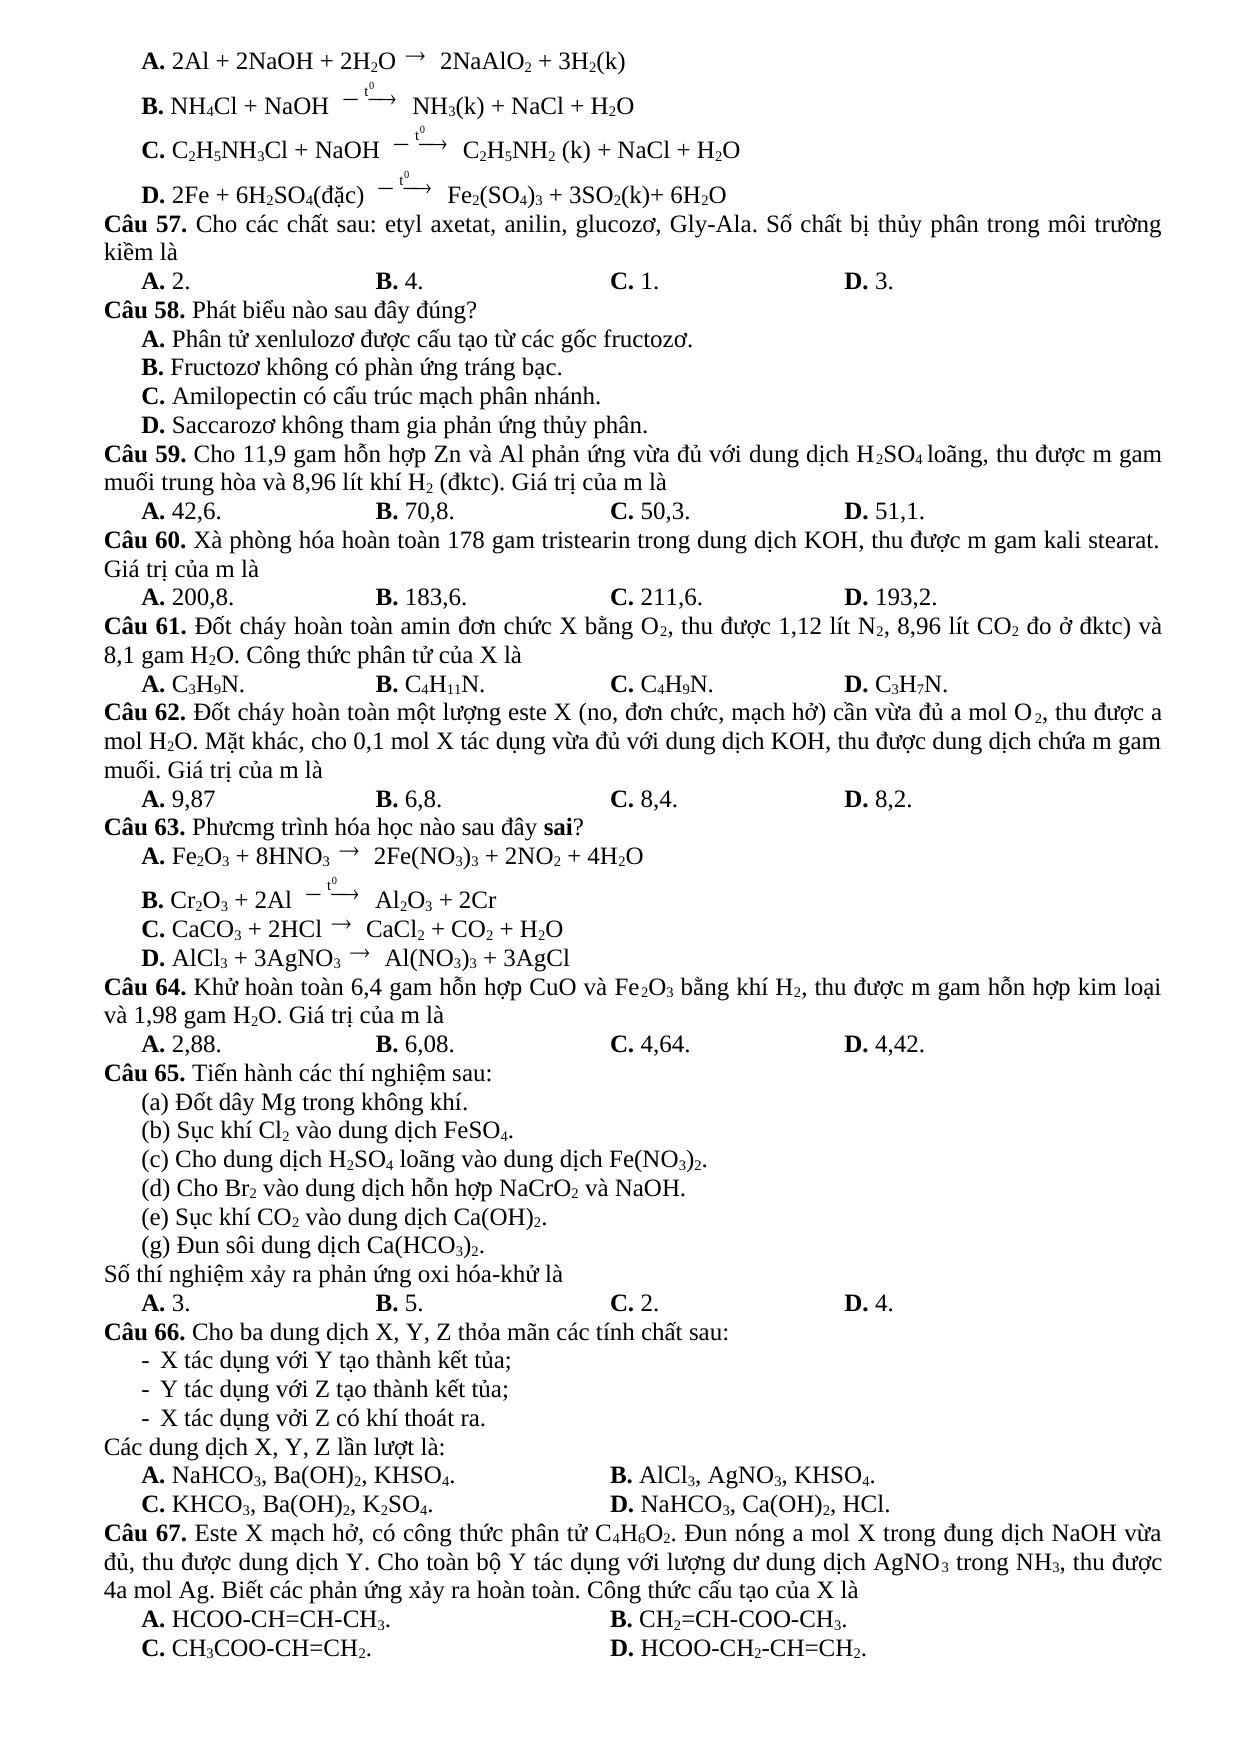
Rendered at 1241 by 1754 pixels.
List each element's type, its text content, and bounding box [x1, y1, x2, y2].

text A. 200,8. B. 183,6. C. 211,6. D. 193,2. [103, 582, 1162, 611]
text A. 2Al + 2NaOH + 2H2O 2NaAlO2 + 3H2(k) [103, 46, 1162, 75]
text A. 3. B. 5. C. 2. D. 4. [103, 1288, 1162, 1317]
text Số thí nghiệm xảy ra phản ứng oxi hóa-khử là [103, 1259, 1162, 1288]
text Các dung dịch X, Y, Z lần lượt là: [103, 1432, 1162, 1461]
text B. Fructozơ không có phàn ứng tráng bạc. [103, 352, 1162, 381]
text Câu 59. Cho 11,9 gam hỗn hợp Zn và Al phản ứng vừa đủ với dung dịch H2SO4 loãng, thu được m gam muối trung hòa và 8,96 lít khí H2 (đktc). Giá trị của m là [103, 439, 1162, 496]
text Câu 66. Cho ba dung dịch X, Y, Z thỏa mãn các tính chất sau: [103, 1317, 1162, 1346]
text - X tác dụng vởi Z có khí thoát ra. [103, 1403, 1162, 1432]
text Câu 64. Khử hoàn toàn 6,4 gam hỗn hợp CuO và Fe2O3 bằng khí H2, thu được m gam hỗn hợp kim loại và 1,98 gam H2O. Giá trị của m là [103, 972, 1162, 1029]
text C. Amilopectin có cấu trúc mạch phân nhánh. [103, 381, 1162, 410]
text A. 2,88. B. 6,08. C. 4,64. D. 4,42. [103, 1029, 1162, 1058]
text C. KHCO3, Ba(OH)2, K2SO4. D. NaHCO3, Ca(OH)2, HCl. [103, 1489, 1162, 1518]
text Câu 63. Phưcmg trình hóa học nào sau đây sai? [103, 812, 1162, 841]
text A. Fe2O3 + 8HNO3 2Fe(NO3)3 + 2NO2 + 4H2O [103, 841, 1162, 870]
text A. NaHCO3, Ba(OH)2, KHSO4. B. AlCl3, AgNO3, KHSO4. [103, 1461, 1162, 1489]
text - Y tác dụng với Z tạo thành kết tủa; [103, 1374, 1162, 1403]
text A. HCOO-CH=CH-CH3. B. CH2=CH-COO-CH3. [103, 1604, 1162, 1633]
text (e) Sục khí CO2 vào dung dịch Ca(OH)2. [103, 1202, 1162, 1231]
text B. Cr2O3 + 2Al Al2O3 + 2Cr [103, 870, 1162, 914]
text - X tác dụng với Y tạo thành kết tủa; [103, 1346, 1162, 1374]
text (g) Đun sôi dung dịch Ca(HCO3)2. [103, 1231, 1162, 1259]
text B. NH4Cl + NaOH NH3(k) + NaCl + H2O [103, 75, 1162, 120]
text (a) Đốt dây Mg trong không khí. [103, 1087, 1162, 1116]
text C. C2H5NH3Cl + NaOH C2H5NH2 (k) + NaCl + H2O [103, 120, 1162, 164]
text A. 42,6. B. 70,8. C. 50,3. D. 51,1. [103, 496, 1162, 525]
text C. CaCO3 + 2HCl CaCl2 + CO2 + H2O [103, 914, 1162, 943]
text Câu 58. Phát biểu nào sau đây đúng? [103, 295, 1162, 324]
text Câu 62. Đốt cháy hoàn toàn một lượng este X (no, đơn chức, mạch hở) cần vừa đủ a mol O2, thu được a mol H2O. Mặt khác, cho 0,1 mol X tác dụng vừa đủ với dung dịch KOH, thu được dung dịch chứa m gam muối. Giá trị của m là [103, 697, 1162, 784]
text A. 9,87 B. 6,8. C. 8,4. D. 8,2. [103, 784, 1162, 812]
text Câu 57. Cho các chất sau: etyl axetat, anilin, glucozơ, Gly-Ala. Số chất bị thủy phân trong môi trường kiềm là [103, 209, 1162, 266]
text A. 2. B. 4. C. 1. D. 3. [103, 266, 1162, 295]
text Câu 61. Đốt cháy hoàn toàn amin đơn chức X bằng O2, thu được 1,12 lít N2, 8,96 lít CO2 đo ở đktc) và 8,1 gam H2O. Công thức phân tử của X là [103, 611, 1162, 669]
text (d) Cho Br2 vào dung dịch hỗn hợp NaCrO2 và NaOH. [103, 1173, 1162, 1202]
text A. Phân tử xenlulozơ được cấu tạo từ các gốc fructozơ. [103, 324, 1162, 352]
text Câu 67. Este X mạch hở, có công thức phân tử C4H6O2. Đun nóng a mol X trong đung dịch NaOH vừa đủ, thu được dung dịch Y. Cho toàn bộ Y tác dụng với lượng dư dung dịch AgNO3 trong NH3, thu được 4a mol Ag. Biết các phản ứng xảy ra hoàn toàn. Công thức cấu tạo của X là [103, 1518, 1162, 1604]
text A. C3H9N. B. C4H11N. C. C4H9N. D. C3H7N. [103, 669, 1162, 697]
text (b) Sục khí Cl2 vào dung dịch FeSO4. [103, 1116, 1162, 1144]
text Câu 65. Tiến hành các thí nghiệm sau: [103, 1058, 1162, 1087]
text D. Saccarozơ không tham gia phản ứng thủy phân. [103, 410, 1162, 439]
text D. 2Fe + 6H2SO4(đặc) Fe2(SO4)3 + 3SO2(k)+ 6H2O [103, 164, 1162, 209]
text D. AlCl3 + 3AgNO3 Al(NO3)3 + 3AgCl [103, 943, 1162, 972]
text (c) Cho dung dịch H2SO4 loãng vào dung dịch Fe(NO3)2. [103, 1144, 1162, 1173]
text Câu 60. Xà phòng hóa hoàn toàn 178 gam tristearin trong dung dịch KOH, thu được m gam kali stearat. Giá trị của m là [103, 525, 1162, 582]
text C. CH3COO-CH=CH2. D. HCOO-CH2-CH=CH2. [103, 1633, 1162, 1662]
